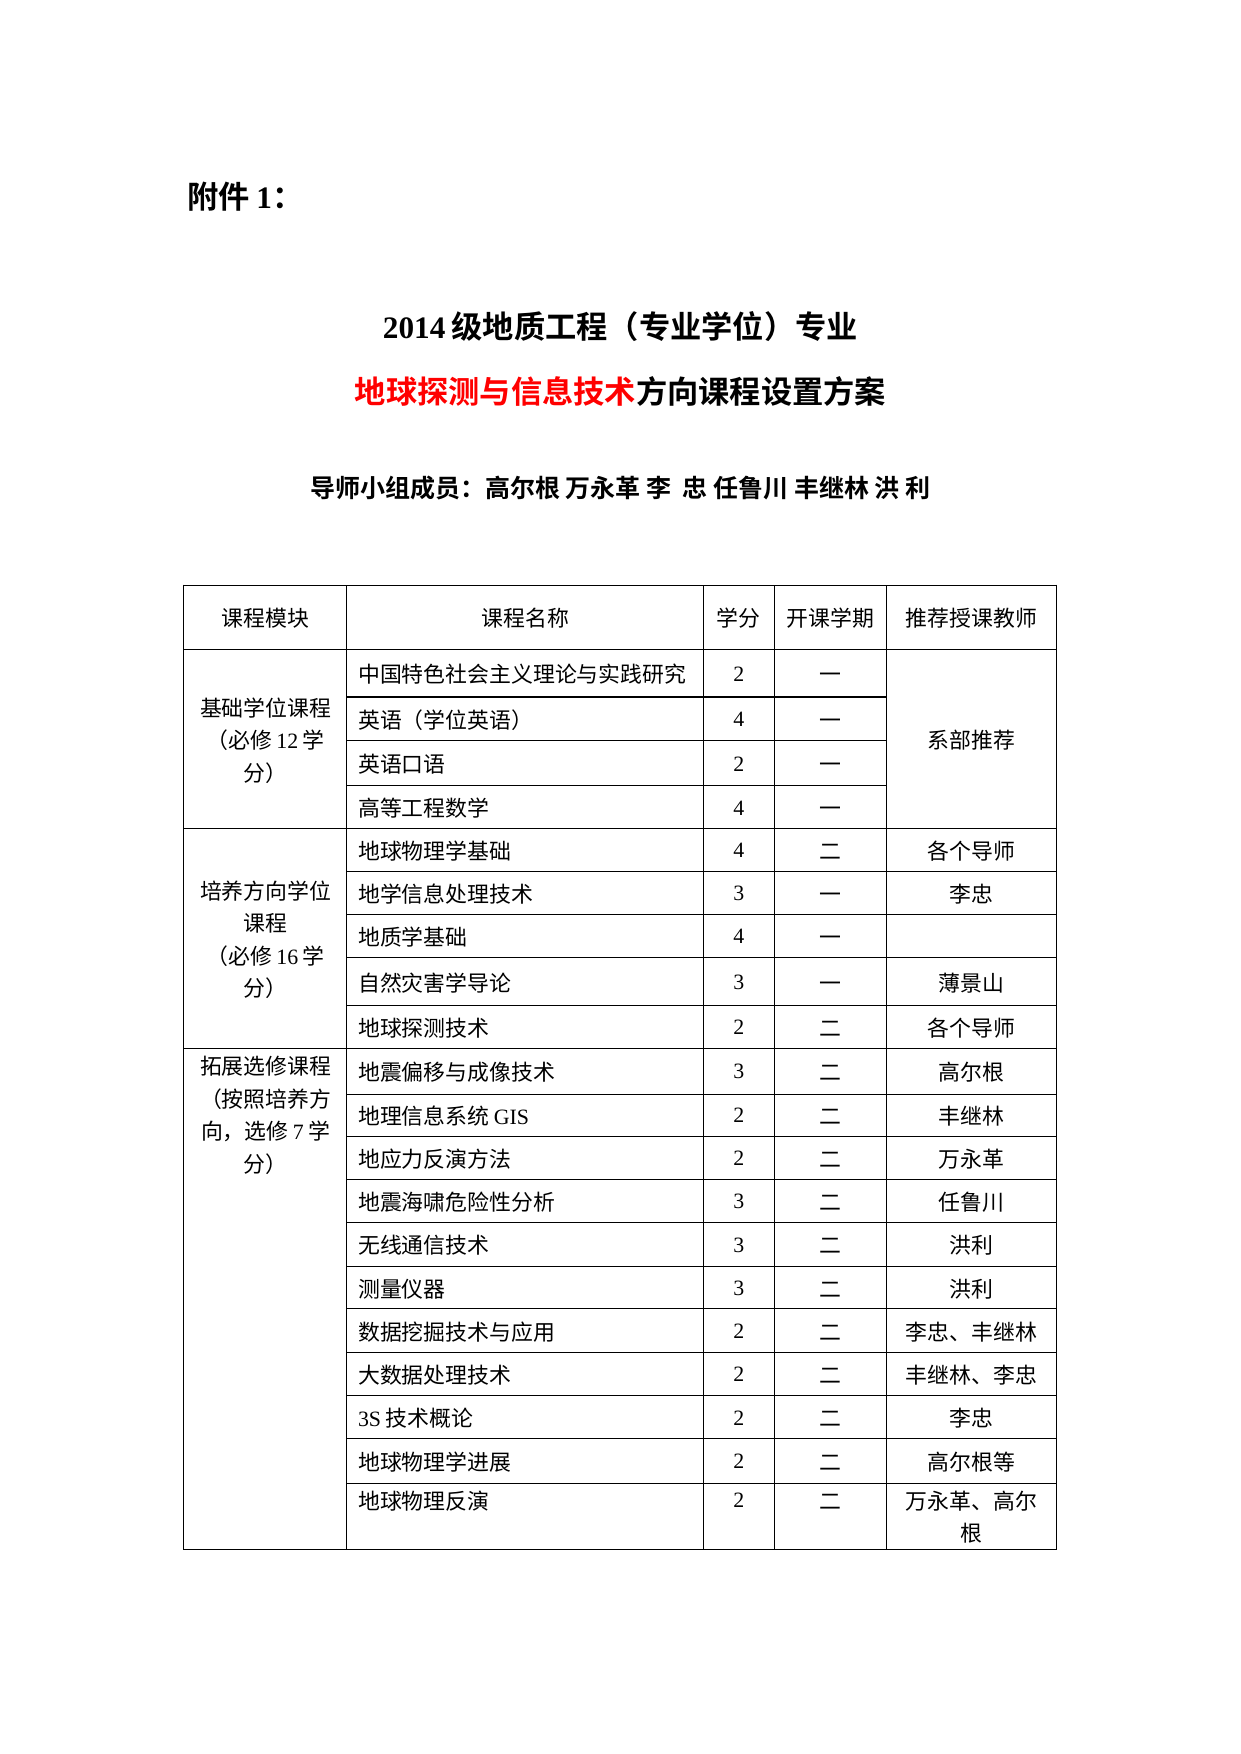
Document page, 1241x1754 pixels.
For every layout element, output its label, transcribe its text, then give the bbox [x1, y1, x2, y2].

table_cell 2 [704, 650, 774, 696]
table_cell 3 [704, 1180, 774, 1222]
table_cell 培养方向学位 课程 （必修16学分） [184, 829, 346, 1048]
table_cell 英语（学位英语） [347, 698, 703, 740]
table_cell 高尔根 [887, 1049, 1056, 1093]
table_cell 数据挖掘技术与应用 [347, 1309, 703, 1352]
table_header 课程模块 [184, 586, 346, 649]
table_cell 李忠 [887, 872, 1056, 914]
table_cell 李忠、丰继林 [887, 1309, 1056, 1352]
table_cell 高尔根等 [887, 1439, 1056, 1482]
table_cell 二 [775, 1484, 886, 1548]
table_cell [887, 915, 1056, 957]
table_cell 洪利 [887, 1267, 1056, 1308]
table_cell 地质学基础 [347, 915, 703, 957]
table_cell 高等工程数学 [347, 786, 703, 828]
table_cell 基础学位课程 （必修12学分） [184, 650, 346, 828]
table_cell 3 [704, 1049, 774, 1093]
table_cell 万永革 [887, 1137, 1056, 1178]
table_cell 各个导师 [887, 1006, 1056, 1048]
table_cell 自然灾害学导论 [347, 958, 703, 1005]
table_header 学分 [704, 586, 774, 649]
text 附件1： [187, 162, 1053, 227]
table_cell 二 [775, 1353, 886, 1395]
table_cell 丰继林、李忠 [887, 1353, 1056, 1395]
table_cell 测量仪器 [347, 1267, 703, 1308]
table_cell 一 [775, 915, 886, 957]
table_cell 地球探测技术 [347, 1006, 703, 1048]
table_cell 4 [704, 786, 774, 828]
table_cell 地震偏移与成像技术 [347, 1049, 703, 1093]
table_header 课程名称 [347, 586, 703, 649]
table_cell 地理信息系统GIS [347, 1095, 703, 1136]
table_cell 中国特色社会主义理论与实践研究 [347, 650, 703, 696]
table_cell 任鲁川 [887, 1180, 1056, 1222]
table_cell 一 [775, 872, 886, 914]
table_cell 二 [775, 1396, 886, 1438]
table_cell 二 [775, 1137, 886, 1178]
table_cell 拓展选修课程 （按照培养方向，选修7学分） [184, 1049, 346, 1548]
table_cell 系部推荐 [887, 650, 1056, 828]
table_cell 4 [704, 829, 774, 871]
table_cell 丰继林 [887, 1095, 1056, 1136]
table_cell 二 [775, 1049, 886, 1093]
table_cell 2 [704, 1439, 774, 1482]
table_cell 2 [704, 741, 774, 785]
table_cell 3 [704, 1223, 774, 1266]
table_cell 地球物理反演 [347, 1484, 703, 1548]
table_cell 一 [775, 698, 886, 740]
table_cell 2 [704, 1353, 774, 1395]
table_cell 李忠 [887, 1396, 1056, 1438]
table_cell 3S技术概论 [347, 1396, 703, 1438]
table_cell 洪利 [887, 1223, 1056, 1266]
table_cell 2 [704, 1137, 774, 1178]
table_cell 无线通信技术 [347, 1223, 703, 1266]
table_cell 2 [704, 1095, 774, 1136]
table_cell 二 [775, 1006, 886, 1048]
table_cell 各个导师 [887, 829, 1056, 871]
table_cell 地球物理学基础 [347, 829, 703, 871]
text 导师小组成员：高尔根 万永革 李 忠 任鲁川 丰继林 洪 利 [187, 454, 1053, 519]
table_cell 二 [775, 1439, 886, 1482]
table_cell 3 [704, 1267, 774, 1308]
table_cell 二 [775, 1309, 886, 1352]
text 地球探测与信息技术方向课程设置方案 [187, 357, 1053, 422]
table_cell 一 [775, 650, 886, 696]
table_cell 薄景山 [887, 958, 1056, 1005]
table_cell 4 [704, 915, 774, 957]
table_cell 地震海啸危险性分析 [347, 1180, 703, 1222]
table_cell 二 [775, 1267, 886, 1308]
table_header 开课学期 [775, 586, 886, 649]
table_cell 一 [775, 958, 886, 1005]
table_cell 3 [704, 872, 774, 914]
table_cell 一 [775, 786, 886, 828]
table_cell 2 [704, 1309, 774, 1352]
table_cell 二 [775, 1095, 886, 1136]
table_cell 2 [704, 1484, 774, 1548]
table_cell 二 [775, 1223, 886, 1266]
table_cell 二 [775, 1180, 886, 1222]
table_cell 地球物理学进展 [347, 1439, 703, 1482]
table_cell 英语口语 [347, 741, 703, 785]
table_cell 地学信息处理技术 [347, 872, 703, 914]
table_cell 万永革、高尔根 [887, 1484, 1056, 1548]
table_cell 地应力反演方法 [347, 1137, 703, 1178]
table_cell 4 [704, 698, 774, 740]
table_cell 一 [775, 741, 886, 785]
table_cell 2 [704, 1006, 774, 1048]
table_cell 2 [704, 1396, 774, 1438]
table_cell 二 [775, 829, 886, 871]
table_header 推荐授课教师 [887, 586, 1056, 649]
table_cell 大数据处理技术 [347, 1353, 703, 1395]
table_cell 3 [704, 958, 774, 1005]
text 2014级地质工程（专业学位）专业 [187, 292, 1053, 357]
